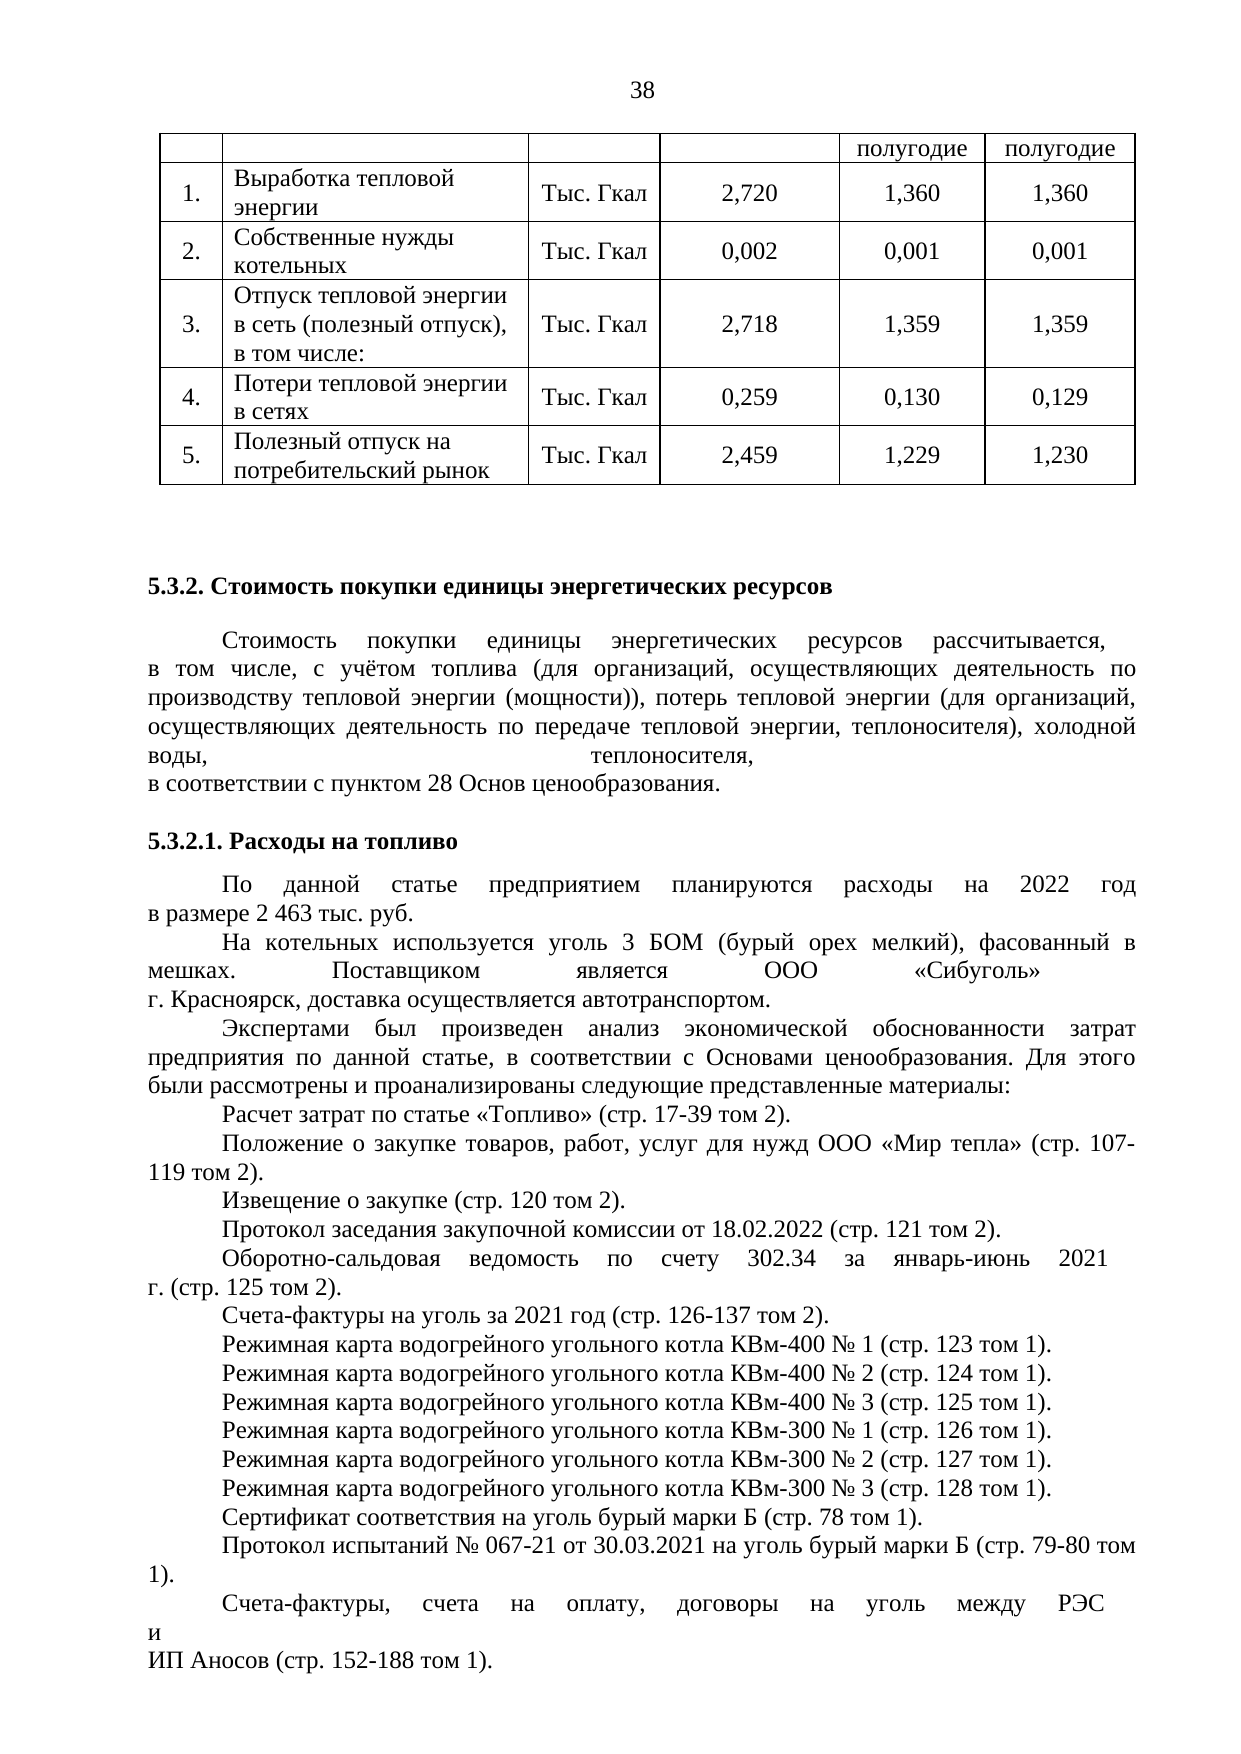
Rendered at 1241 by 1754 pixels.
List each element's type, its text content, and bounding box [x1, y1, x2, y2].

table_cell 1,229 [840, 426, 984, 484]
text Сертификат соответствия на уголь бурый марки Б (стр. 78 том 1). [148, 1502, 1137, 1530]
text Стоимость покупки единицы энергетических ресурсов рассчитывается, в том числе, с учётом топлива (для организаций, осуществляющих деятельность по производству тепловой энергии (мощности)), потерь тепловой энергии (для организаций, осуществляющих деятельность по передаче тепловой энергии, теплоносителя), холодной воды, теплоносителя, в соответствии с пунктом 28 Основ ценообразования. [148, 625, 1137, 797]
table_cell Тыс. Гкал [529, 222, 659, 279]
text Режимная карта водогрейного угольного котла КВм-300 № 3 (стр. 128 том 1). [148, 1473, 1137, 1502]
table_cell Собственные нужды котельных [223, 222, 528, 279]
table_cell Отпуск тепловой энергии в сеть (полезный отпуск), в том числе: [223, 280, 528, 367]
table_cell 1 полугодие [840, 134, 984, 162]
table_cell Выработка тепловой энергии [223, 163, 528, 221]
text Извещение о закупке (стр. 120 том 2). [148, 1185, 1137, 1214]
text Протокол испытаний № 067-21 от 30.03.2021 на уголь бурый марки Б (стр. 79-80 том 1). [148, 1530, 1137, 1588]
text Положение о закупке товаров, работ, услуг для нужд ООО «Мир тепла» (стр. 107-119 том 2). [148, 1128, 1137, 1185]
table_cell 0,001 [986, 222, 1134, 279]
text Экспертами был произведен анализ экономической обоснованности затрат предприятия по данной статье, в соответствии с Основами ценообразования. Для этого были рассмотрены и проанализированы следующие представленные материалы: [148, 1013, 1137, 1099]
table_cell 0,002 [661, 222, 839, 279]
text Счета-фактуры на уголь за 2021 год (стр. 126-137 том 2). [148, 1300, 1137, 1329]
table_cell 1,359 [840, 280, 984, 367]
table_cell Тыс. Гкал [529, 280, 659, 367]
table_cell 4. [161, 368, 222, 425]
table_cell 1,360 [840, 163, 984, 221]
table_cell Полезный отпуск на потребительский рынок [223, 426, 528, 484]
text Режимная карта водогрейного угольного котла КВм-400 № 2 (стр. 124 том 1). [148, 1358, 1137, 1387]
table_cell [223, 134, 528, 162]
table_cell 1,359 [986, 280, 1134, 367]
table_cell 0,130 [840, 368, 984, 425]
text Режимная карта водогрейного угольного котла КВм-300 № 2 (стр. 127 том 1). [148, 1444, 1137, 1473]
text Режимная карта водогрейного угольного котла КВм-400 № 1 (стр. 123 том 1). [148, 1329, 1137, 1358]
text Протокол заседания закупочной комиссии от 18.02.2022 (стр. 121 том 2). [148, 1214, 1137, 1243]
table_cell 3. [161, 280, 222, 367]
table_cell 0,129 [986, 368, 1134, 425]
table_cell 2 полугодие [986, 134, 1134, 162]
table_cell 5. [161, 426, 222, 484]
text Режимная карта водогрейного угольного котла КВм-400 № 3 (стр. 125 том 1). [148, 1387, 1137, 1415]
table_cell 1,230 [986, 426, 1134, 484]
text 5.3.2. Стоимость покупки единицы энергетических ресурсов [148, 571, 1137, 600]
table_cell [661, 134, 839, 162]
table_cell 2. [161, 222, 222, 279]
table_cell 2,459 [661, 426, 839, 484]
table_cell [161, 134, 222, 162]
table_cell [529, 134, 659, 162]
text Оборотно-сальдовая ведомость по счету 302.34 за январь-июнь 2021 г. (стр. 125 том 2). [148, 1243, 1137, 1300]
text По данной статье предприятием планируются расходы на 2022 год в размере 2 463 тыс. руб. [148, 869, 1137, 927]
table_cell Тыс. Гкал [529, 368, 659, 425]
table_cell 2,718 [661, 280, 839, 367]
text Режимная карта водогрейного угольного котла КВм-300 № 1 (стр. 126 том 1). [148, 1415, 1137, 1444]
text На котельных используется уголь 3 БОМ (бурый орех мелкий), фасованный в мешках. Поставщиком является ООО «Сибуголь» г. Красноярск, доставка осуществляется автотранспортом. [148, 927, 1137, 1013]
table_cell Тыс. Гкал [529, 426, 659, 484]
text Счета-фактуры, счета на оплату, договоры на уголь между РЭС и ИП Аносов (стр. 152-188 том 1). [148, 1588, 1137, 1674]
table_cell 0,259 [661, 368, 839, 425]
table_cell 1,360 [986, 163, 1134, 221]
table_cell 2,720 [661, 163, 839, 221]
table_cell Тыс. Гкал [529, 163, 659, 221]
table_cell 1. [161, 163, 222, 221]
table_cell Потери тепловой энергии в сетях [223, 368, 528, 425]
text Расчет затрат по статье «Топливо» (стр. 17-39 том 2). [148, 1099, 1137, 1128]
table_cell 0,001 [840, 222, 984, 279]
text 5.3.2.1. Расходы на топливо [148, 826, 1137, 855]
